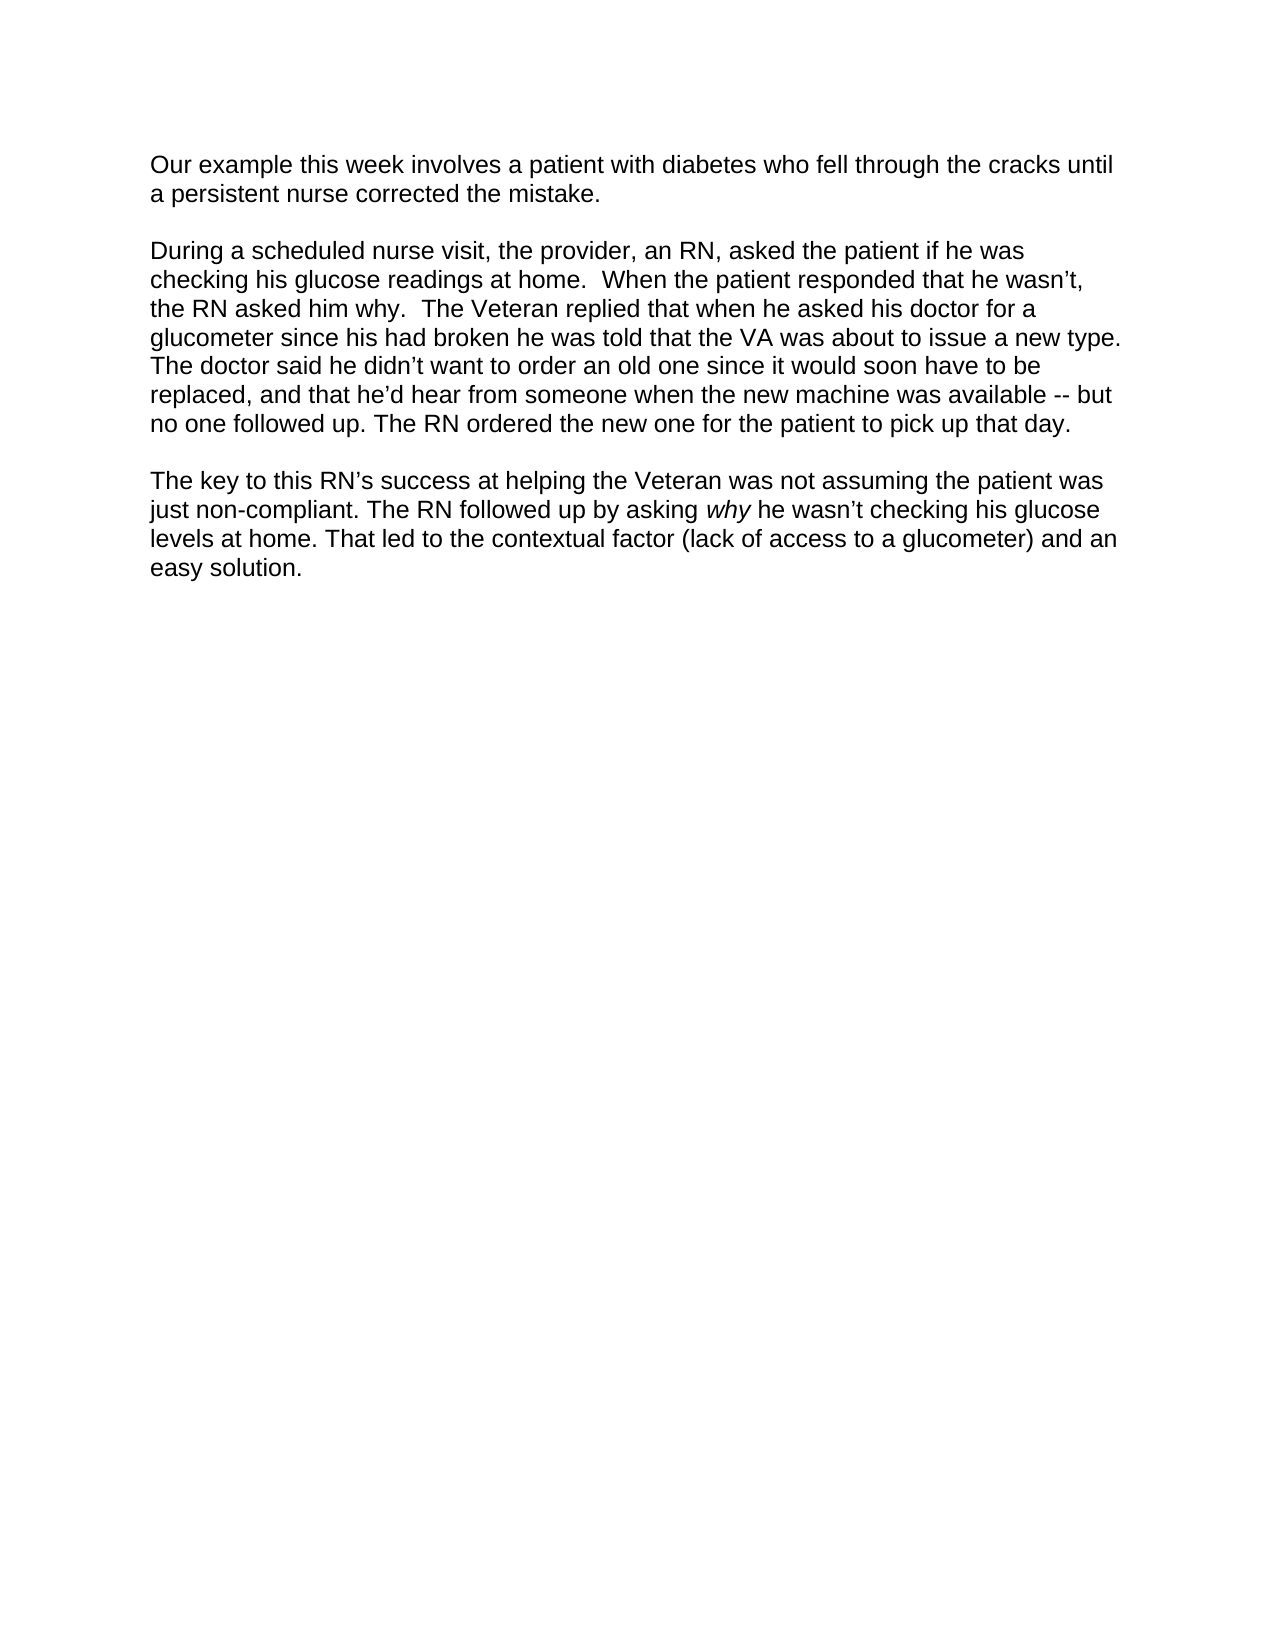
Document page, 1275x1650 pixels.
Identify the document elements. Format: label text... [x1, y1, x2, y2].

text Our example this week involves a patient with diabetes who fell through the cracks until a persistent nurse corrected the mistake. [150, 150, 1125, 207]
text During a scheduled nurse visit, the provider, an RN, asked the patient if he was checking his glucose readings at home. When the patient responded that he wasn’t, the RN asked him why. The Veteran replied that when he asked his doctor for a glucometer since his had broken he was told that the VA was about to issue a new type. The doctor said he didn’t want to order an old one since it would soon have to be replaced, and that he’d hear from someone when the new machine was available -- but no one followed up. The RN ordered the new one for the patient to pick up that day. [150, 236, 1125, 437]
text The key to this RN’s success at helping the Veteran was not assuming the patient was just non-compliant. The RN followed up by asking why he wasn’t checking his glucose levels at home. That led to the contextual factor (lack of access to a glucometer) and an easy solution. [150, 466, 1125, 581]
